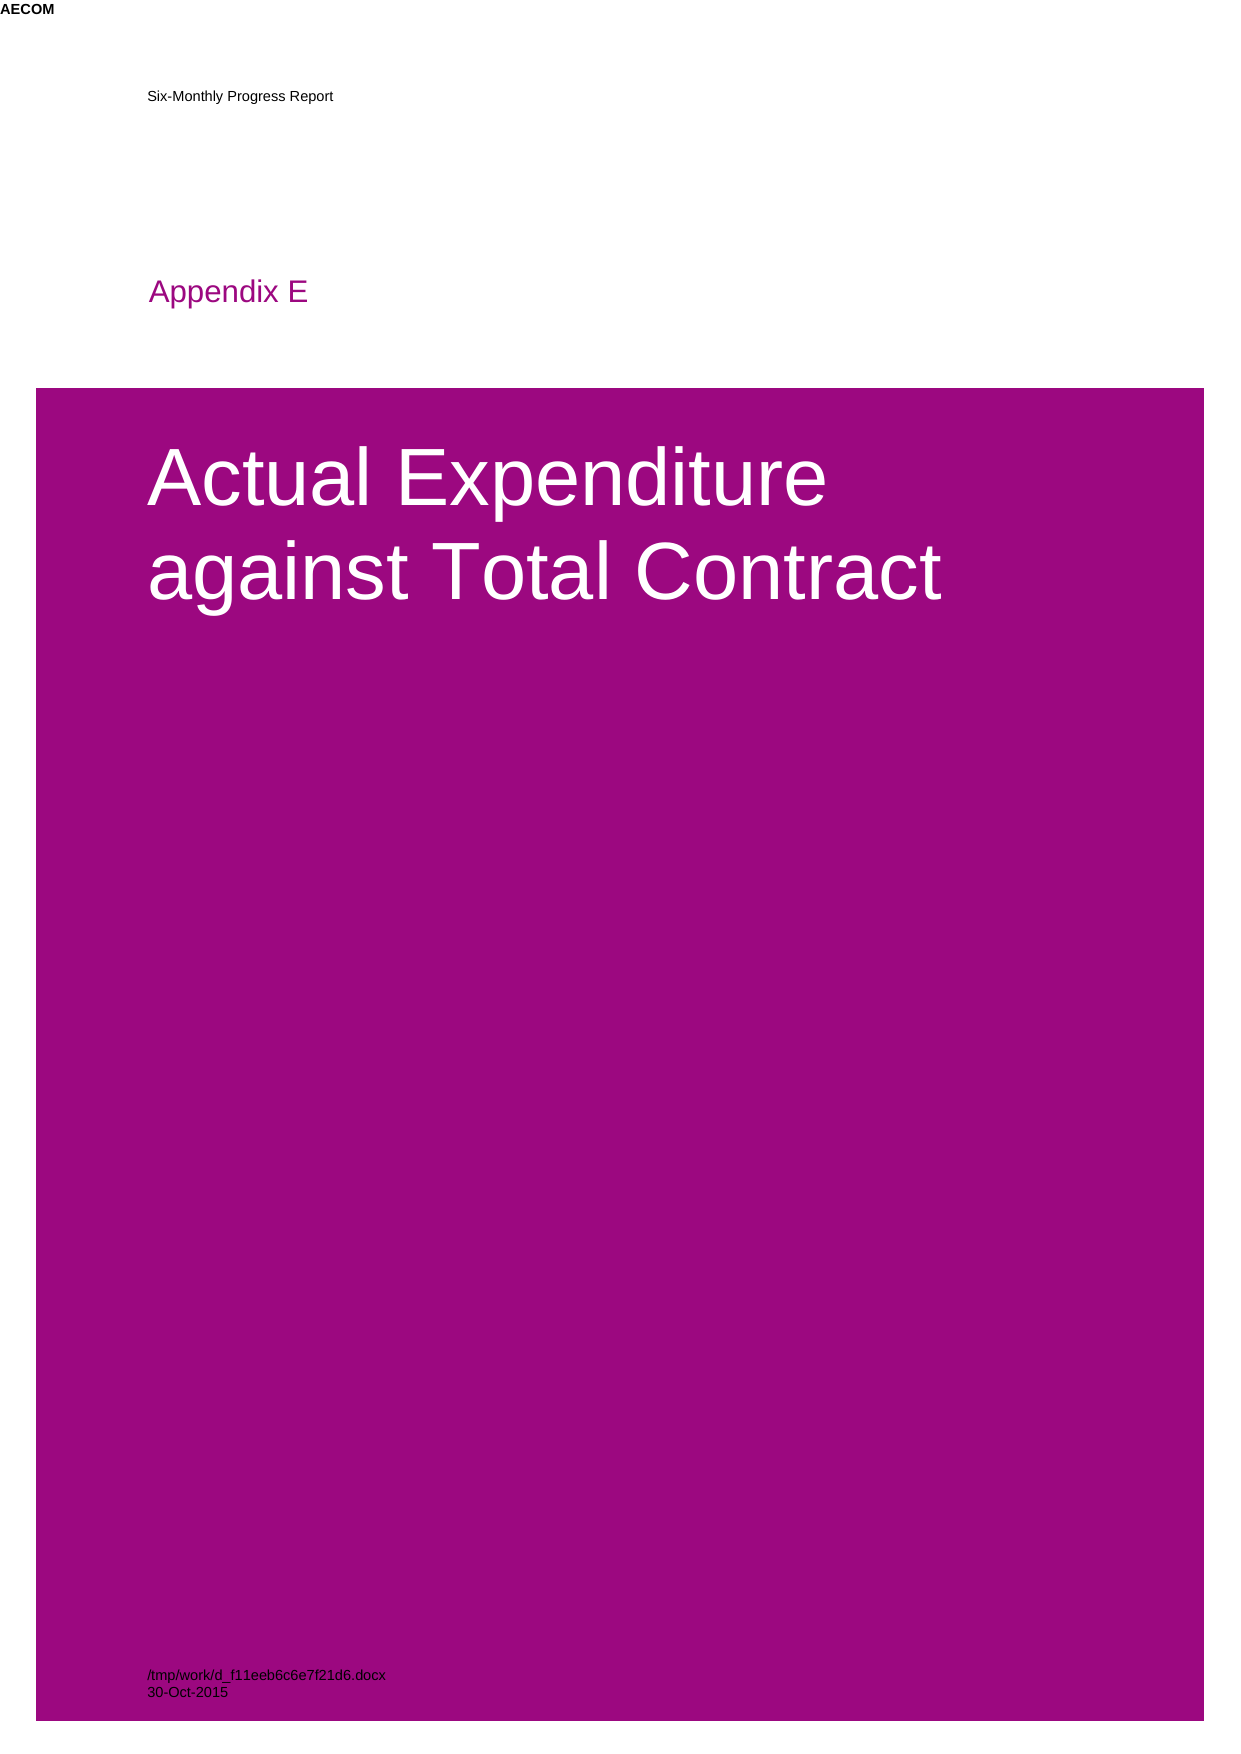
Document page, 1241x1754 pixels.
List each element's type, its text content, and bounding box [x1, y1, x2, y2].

subtitle Appendix E [147, 271, 1093, 309]
title Actual Expenditure against Total Contract [147, 429, 1093, 617]
